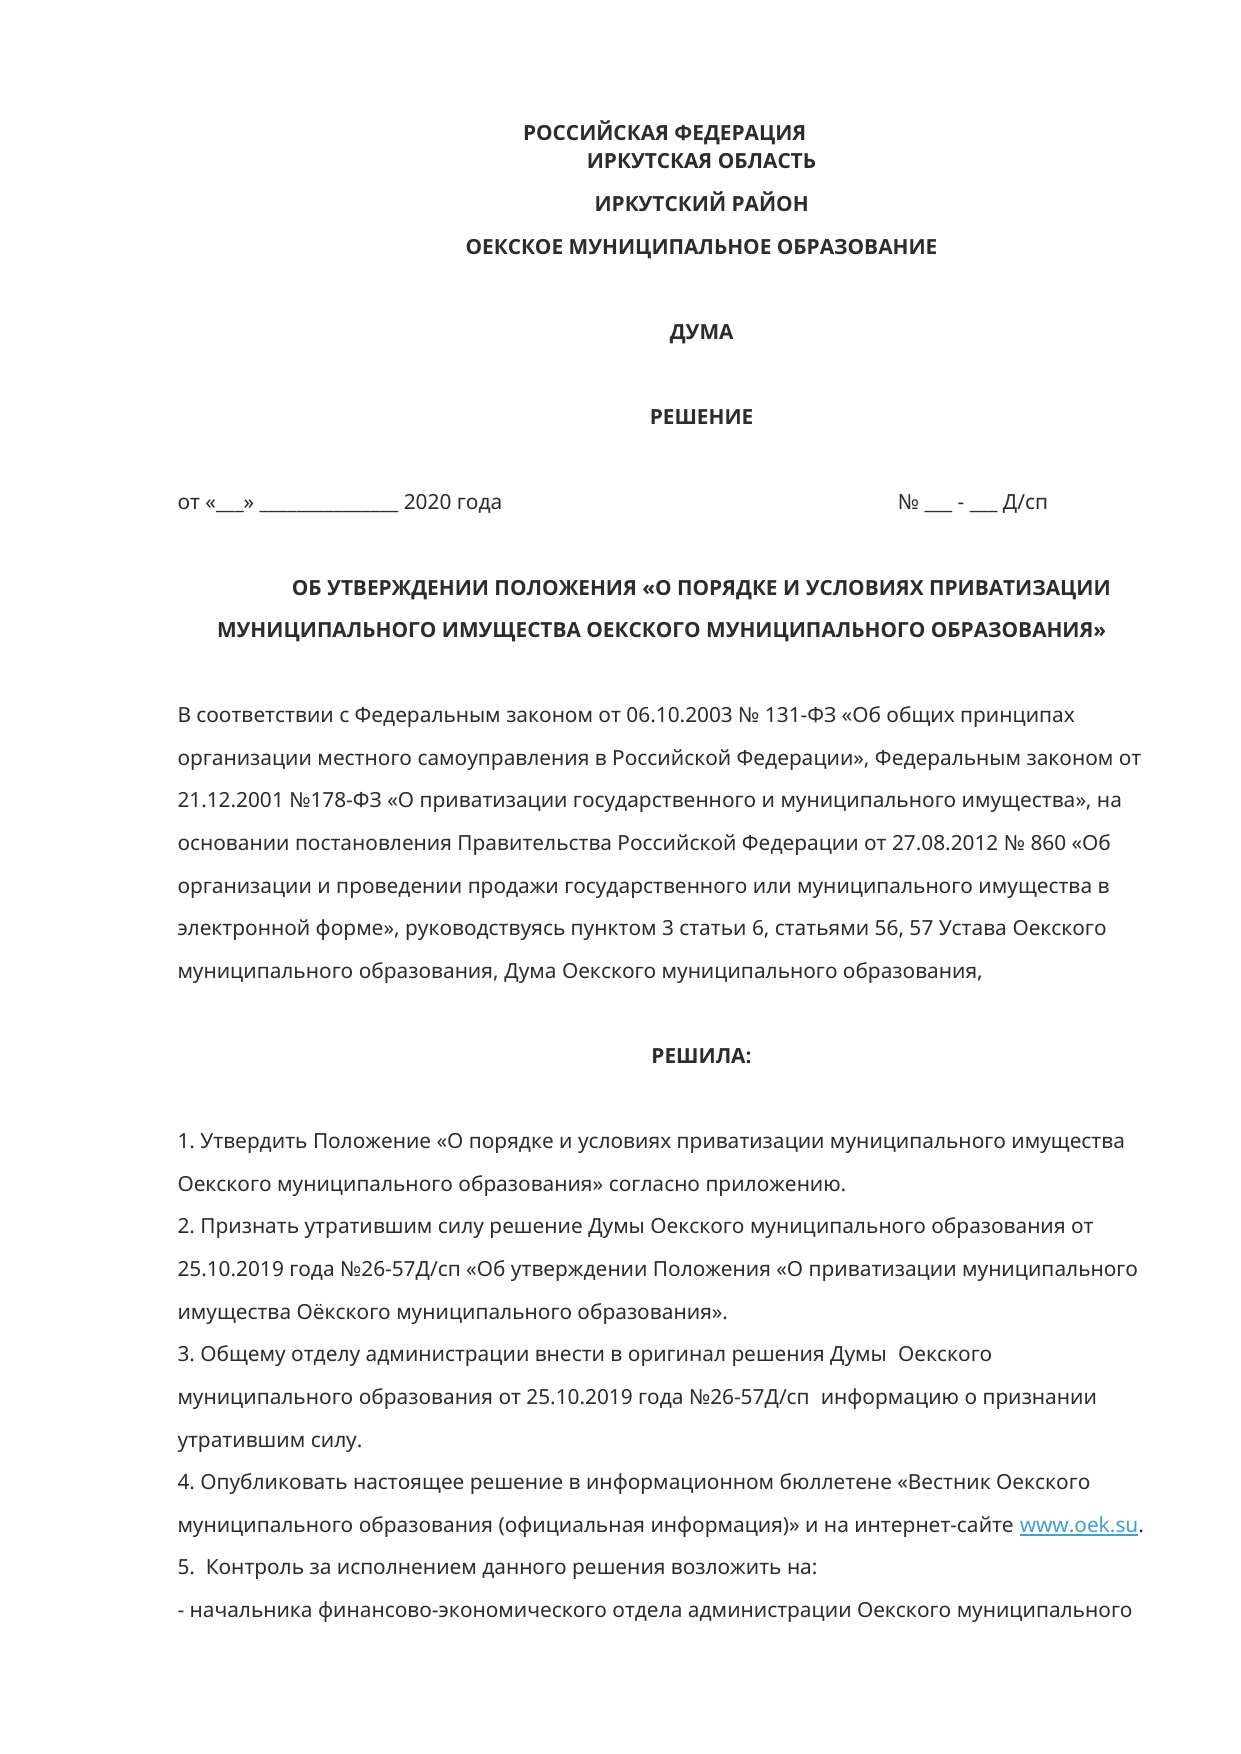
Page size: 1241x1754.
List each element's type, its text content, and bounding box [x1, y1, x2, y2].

text В соответствии с Федеральным законом от 06.10.2003 № 131-ФЗ «Об общих принципах организации местного самоуправления в Российской Федерации», Федеральным законом от 21.12.2001 №178-ФЗ «О приватизации государственного и муниципального имущества», на основании постановления Правительства Российской Федерации от 27.08.2012 № 860 «Об организации и проведении продажи государственного или муниципального имущества в электронной форме», руководствуясь пунктом 3 статьи 6, статьями 56, 57 Устава Оекского муниципального образования, Дума Оекского муниципального образования, [177, 658, 1152, 1027]
text РОССИЙСКАЯ ФЕДЕРАЦИЯ [177, 118, 1152, 147]
text РЕШИЛА: [177, 1041, 1152, 1070]
text РЕШЕНИЕ [177, 402, 1152, 431]
text ОБ УТВЕРЖДЕНИИ ПОЛОЖЕНИЯ «О ПОРЯДКЕ И УСЛОВИЯХ ПРИВАТИЗАЦИИ МУНИЦИПАЛЬНОГО ИМУЩЕСТВА ОЕКСКОГО МУНИЦИПАЛЬНОГО ОБРАЗОВАНИЯ» [177, 573, 1152, 644]
text ИРКУТСКАЯ ОБЛАСТЬ [177, 147, 1152, 175]
text от «___» _______________ 2020 года № ___ - ___ Д/сп [177, 445, 1152, 558]
text ДУМА [177, 317, 1152, 345]
text 1. Утвердить Положение «О порядке и условиях приватизации муниципального имущества Оекского муниципального образования» согласно приложению. 2. Признать утратившим силу решение Думы Оекского муниципального образования от 25.10.2019 года №26-57Д/сп «Об утверждении Положения «О приватизации муниципального имущества Оёкского муниципального образования». 3. Общему отделу администрации внести в оригинал решения Думы Оекского муниципального образования от 25.10.2019 года №26-57Д/сп информацию о признании утратившим силу. 4. Опубликовать настоящее решение в информационном бюллетене «Вестник Оекского муниципального образования (официальная информация)» и на интернет-сайте www.oek.su. 5. Контроль за исполнением данного решения возложить на: - начальника финансово-экономического отдела администрации Оекского муниципального образования Арсенову Л.Г.; -начальника отдела по управлению имуществом, ЖКХ, транспортом и связью администрации Оекского муниципального образования Куклину В.А. [177, 1084, 1152, 1623]
text ОЕКСКОЕ МУНИЦИПАЛЬНОЕ ОБРАЗОВАНИЕ [177, 232, 1152, 260]
text ИРКУТСКИЙ РАЙОН [177, 189, 1152, 218]
